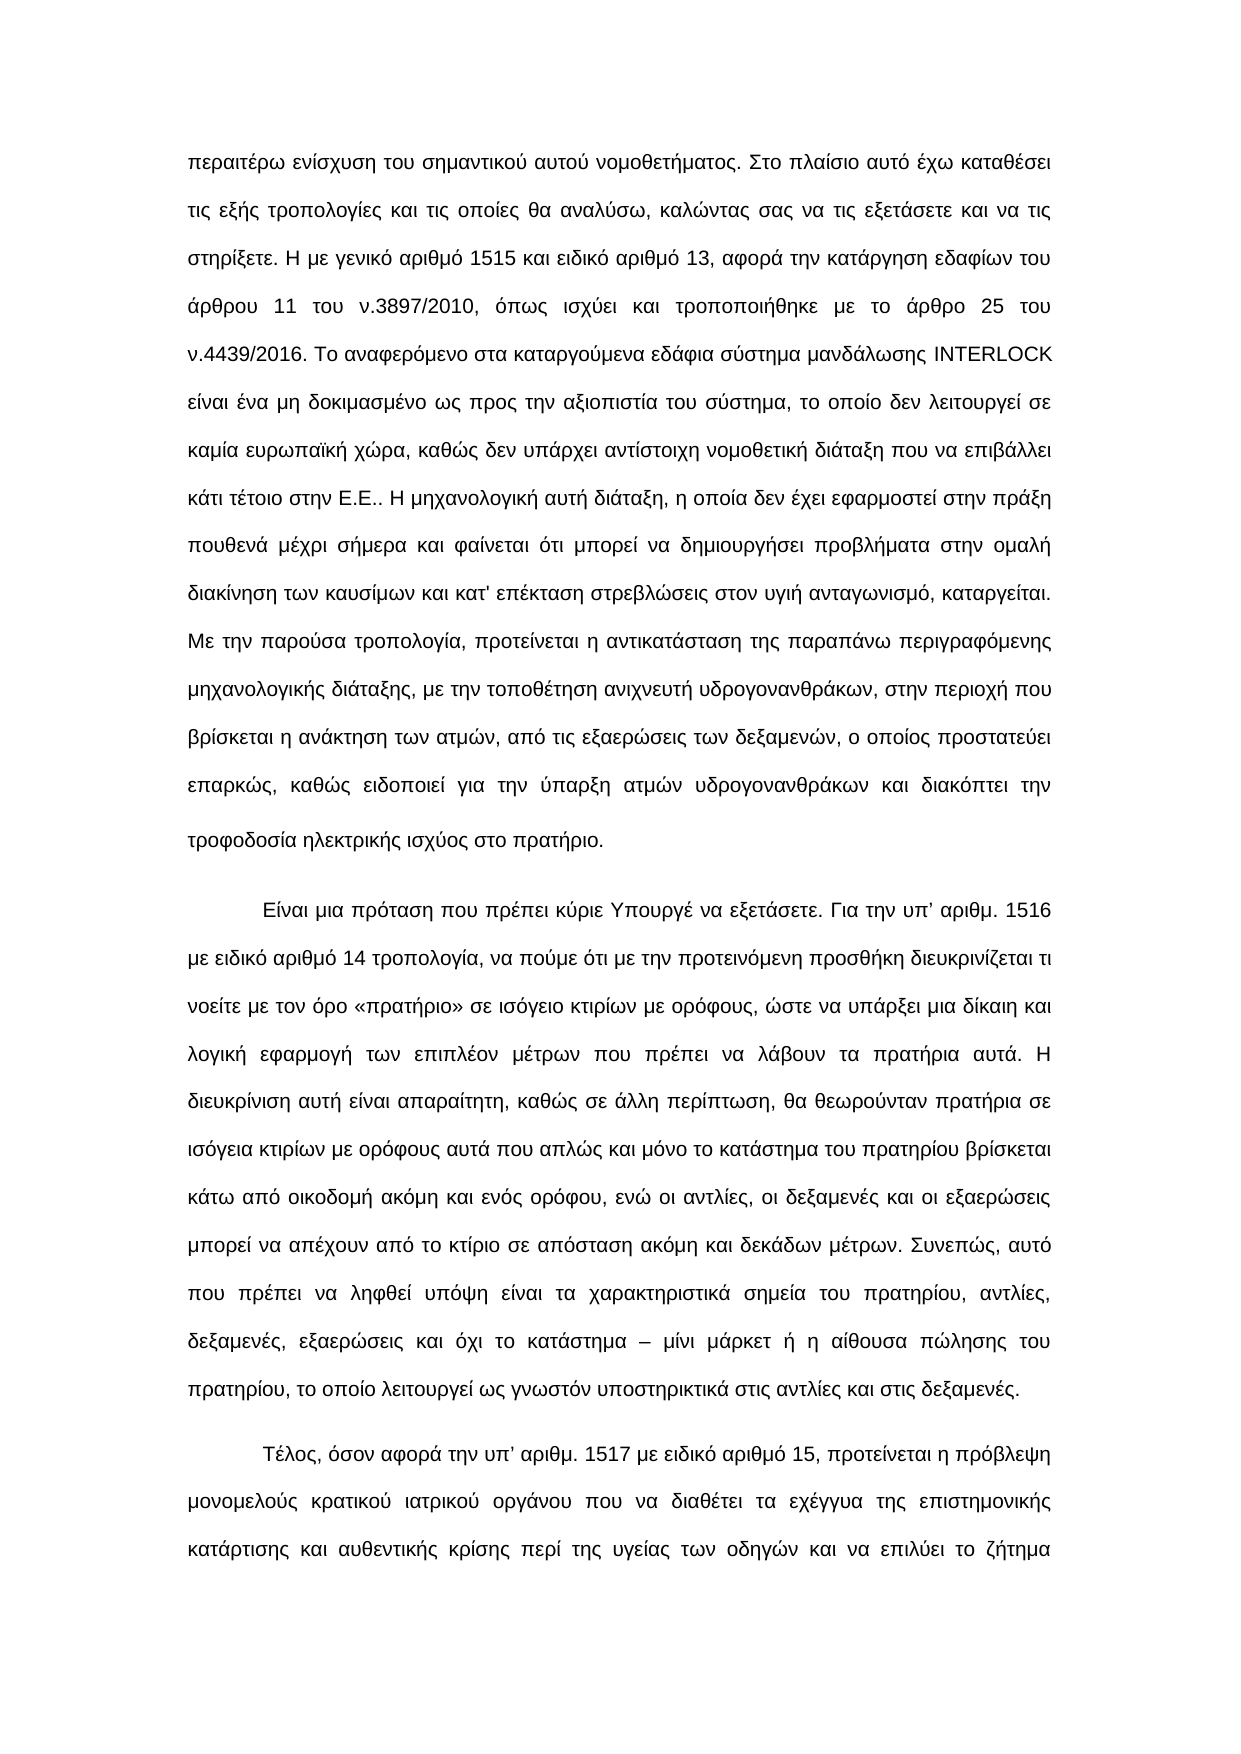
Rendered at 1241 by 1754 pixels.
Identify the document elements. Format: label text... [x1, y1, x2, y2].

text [187, 150, 1053, 853]
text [187, 1441, 1053, 1561]
text Είναι μια πρόταση που πρέπει κύριε Υπουργέ να εξετάσετε. Για την υπ’ αριθμ. 1516 με ειδικό αριθμό 14 τροπολογία, να πούμε ότι με την προτεινόμενη προσθήκη διευκρινίζεται τι νοείτε με τον όρο «πρατήριο» σε ισόγειο κτιρίων με ορόφους, ώστε να υπάρξει μια δίκαιη και λογική εφαρμογή των επιπλέον μέτρων που πρέπει να λάβουν τα πρατήρια αυτά. Η διευκρίνιση αυτή είναι απαραίτητη, καθώς σε άλλη περίπτωση, θα θεωρούνταν πρατήρια σε ισόγεια κτιρίων με ορόφους αυτά που απλώς και μόνο το κατάστημα του πρατηρίου βρίσκεται κάτω από οικοδομή ακόμη και ενός ορόφου, ενώ οι αντλίες, οι δεξαμενές και οι εξαερώσεις μπορεί να απέχουν από το κτίριο σε απόσταση ακόμη και δεκάδων μέτρων. Συνεπώς, αυτό που πρέπει να ληφθεί υπόψη είναι τα χαρακτηριστικά σημεία του πρατηρίου, αντλίες, δεξαμενές, εξαερώσεις και όχι το κατάστημα – μίνι μάρκετ ή η αίθουσα πώλησης του πρατηρίου, το οποίο λειτουργεί ως γνωστόν υποστηρικτικά στις αντλίες και στις δεξαμενές. [187, 898, 1053, 1401]
